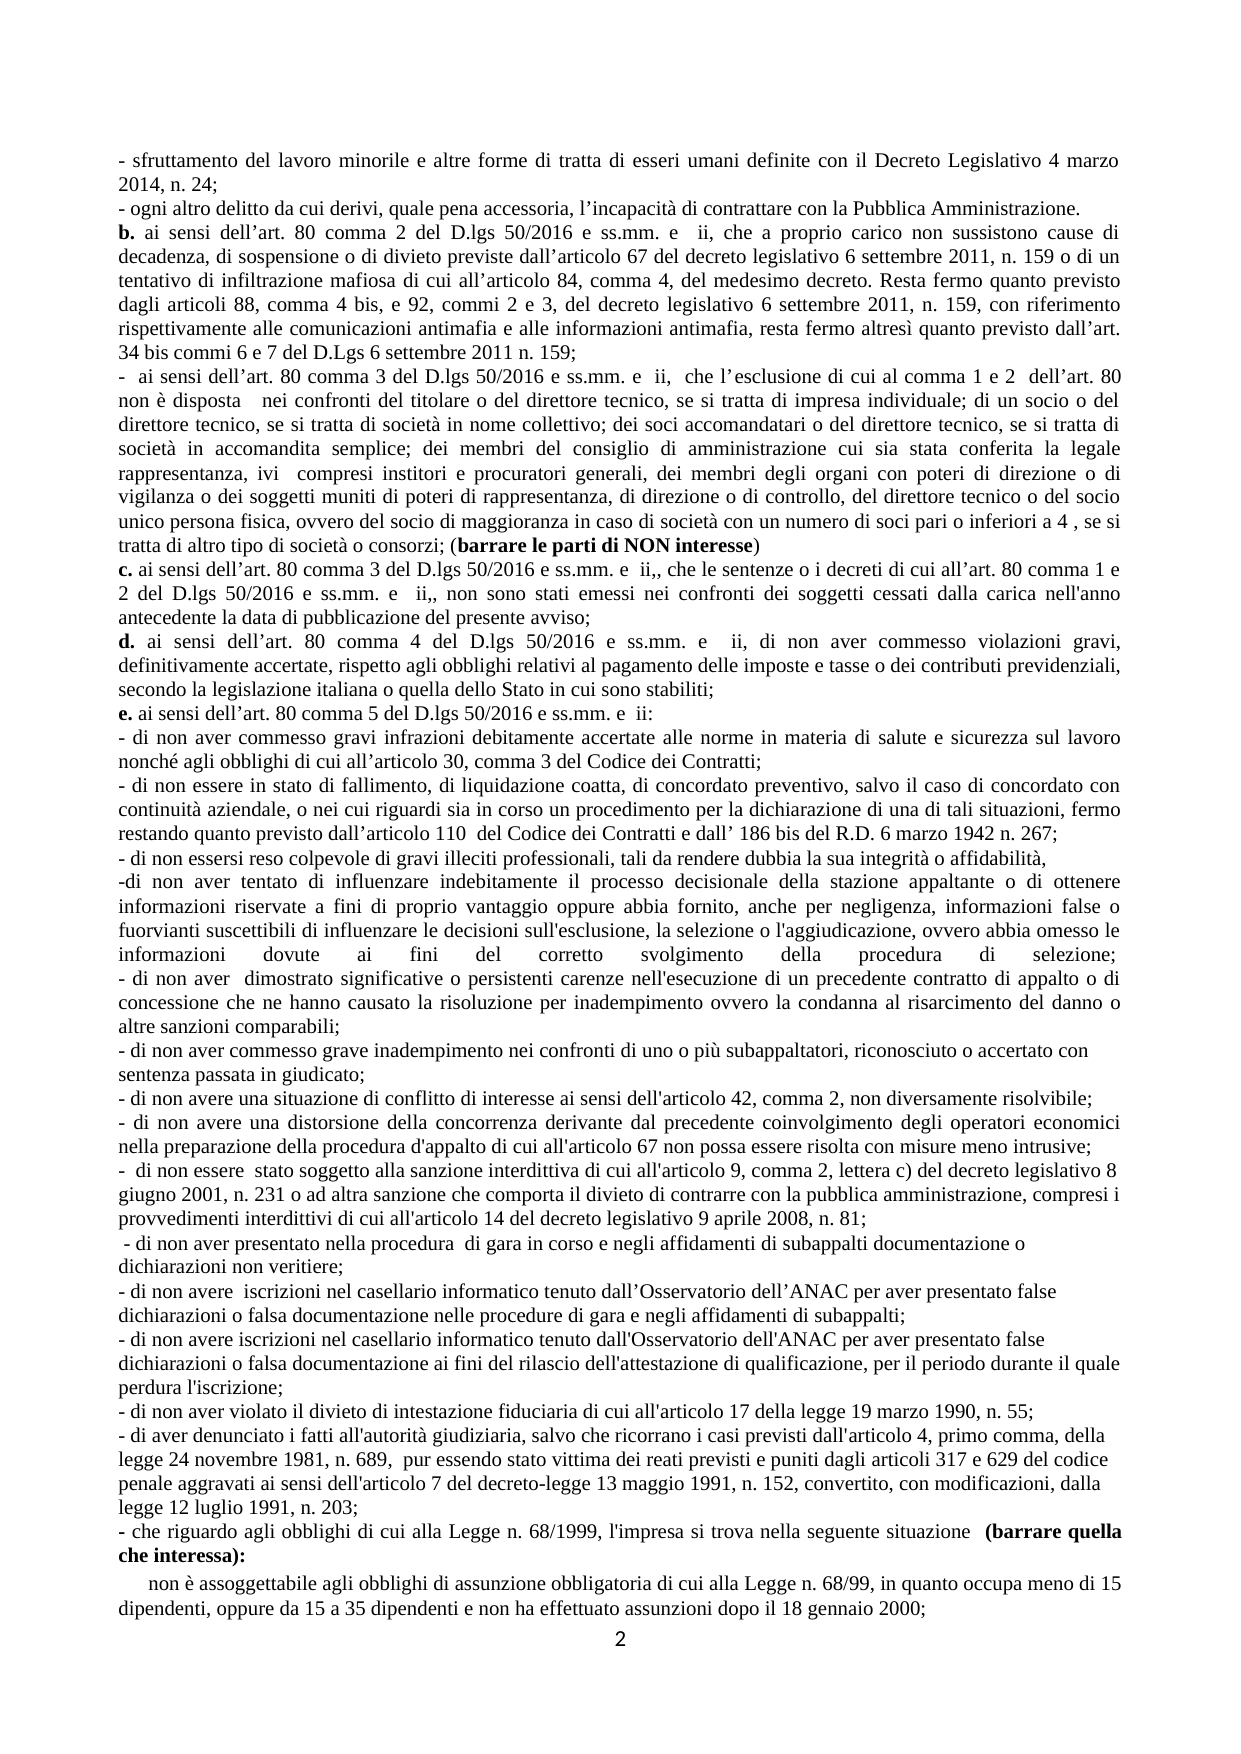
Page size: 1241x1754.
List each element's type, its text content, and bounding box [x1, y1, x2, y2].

text - ogni altro delitto da cui derivi, quale pena accessoria, l’incapacità di contrattare con la Pubblica Amministrazione. [118, 196, 1122, 220]
text -di non aver tentato di influenzare indebitamente il processo decisionale della stazione appaltante o di ottenere informazioni riservate a fini di proprio vantaggio oppure abbia fornito, anche per negligenza, informazioni false o fuorvianti suscettibili di influenzare le decisioni sull'esclusione, la selezione o l'aggiudicazione, ovvero abbia omesso le informazioni dovute ai fini del corretto svolgimento della procedura di selezione; - di non aver dimostrato significative o persistenti carenze nell'esecuzione di un precedente contratto di appalto o di concessione che ne hanno causato la risoluzione per inadempimento ovvero la condanna al risarcimento del danno o altre sanzioni comparabili; [118, 869, 1122, 1038]
text - di non avere iscrizioni nel casellario informatico tenuto dall'Osservatorio dell'ANAC per aver presentato false dichiarazioni o falsa documentazione ai fini del rilascio dell'attestazione di qualificazione, per il periodo durante il quale perdura l'iscrizione; [118, 1327, 1122, 1399]
text d. ai sensi dell’art. 80 comma 4 del D.lgs 50/2016 e ss.mm. e ii, di non aver commesso violazioni gravi, definitivamente accertate, rispetto agli obblighi relativi al pagamento delle imposte e tasse o dei contributi previdenziali, secondo la legislazione italiana o quella dello Stato in cui sono stabiliti; [118, 629, 1122, 701]
text - di aver denunciato i fatti all'autorità giudiziaria, salvo che ricorrano i casi previsti dall'articolo 4, primo comma, della legge 24 novembre 1981, n. 689, pur essendo stato vittima dei reati previsti e puniti dagli articoli 317 e 629 del codice penale aggravati ai sensi dell'articolo 7 del decreto-legge 13 maggio 1991, n. 152, convertito, con modificazioni, dalla legge 12 luglio 1991, n. 203; [118, 1423, 1122, 1519]
text  non è assoggettabile agli obblighi di assunzione obbligatoria di cui alla Legge n. 68/99, in quanto occupa meno di 15 dipendenti, oppure da 15 a 35 dipendenti e non ha effettuato assunzioni dopo il 18 gennaio 2000; [118, 1567, 1122, 1620]
text - che riguardo agli obblighi di cui alla Legge n. 68/1999, l'impresa si trova nella seguente situazione (barrare quella che interessa): [118, 1519, 1122, 1567]
text - di non essersi reso colpevole di gravi illeciti professionali, tali da rendere dubbia la sua integrità o affidabilità, [118, 845, 1122, 869]
text - ai sensi dell’art. 80 comma 3 del D.lgs 50/2016 e ss.mm. e ii, che l’esclusione di cui al comma 1 e 2 dell’art. 80 non è disposta nei confronti del titolare o del direttore tecnico, se si tratta di impresa individuale; di un socio o del direttore tecnico, se si tratta di società in nome collettivo; dei soci accomandatari o del direttore tecnico, se si tratta di società in accomandita semplice; dei membri del consiglio di amministrazione cui sia stata conferita la legale rappresentanza, ivi compresi institori e procuratori generali, dei membri degli organi con poteri di direzione o di vigilanza o dei soggetti muniti di poteri di rappresentanza, di direzione o di controllo, del direttore tecnico o del socio unico persona fisica, ovvero del socio di maggioranza in caso di società con un numero di soci pari o inferiori a 4 , se si tratta di altro tipo di società o consorzi; (barrare le parti di NON interesse) [118, 364, 1122, 557]
text - di non aver violato il divieto di intestazione fiduciaria di cui all'articolo 17 della legge 19 marzo 1990, n. 55; [118, 1399, 1122, 1423]
text - di non aver commesso grave inadempimento nei confronti di uno o più subappaltatori, riconosciuto o accertato con sentenza passata in giudicato; - di non avere una situazione di conflitto di interesse ai sensi dell'articolo 42, comma 2, non diversamente risolvibile; [118, 1038, 1122, 1110]
text - sfruttamento del lavoro minorile e altre forme di tratta di esseri umani definite con il Decreto Legislativo 4 marzo 2014, n. 24; [118, 148, 1122, 196]
text - di non essere in stato di fallimento, di liquidazione coatta, di concordato preventivo, salvo il caso di concordato con continuità aziendale, o nei cui riguardi sia in corso un procedimento per la dichiarazione di una di tali situazioni, fermo restando quanto previsto dall’articolo 110 del Codice dei Contratti e dall’ 186 bis del R.D. 6 marzo 1942 n. 267; [118, 773, 1122, 845]
text - di non avere una distorsione della concorrenza derivante dal precedente coinvolgimento degli operatori economici nella preparazione della procedura d'appalto di cui all'articolo 67 non possa essere risolta con misure meno intrusive; [118, 1110, 1122, 1158]
text c. ai sensi dell’art. 80 comma 3 del D.lgs 50/2016 e ss.mm. e ii,, che le sentenze o i decreti di cui all’art. 80 comma 1 e 2 del D.lgs 50/2016 e ss.mm. e ii,, non sono stati emessi nei confronti dei soggetti cessati dalla carica nell'anno antecedente la data di pubblicazione del presente avviso; [118, 557, 1122, 629]
text b. ai sensi dell’art. 80 comma 2 del D.lgs 50/2016 e ss.mm. e ii, che a proprio carico non sussistono cause di decadenza, di sospensione o di divieto previste dall’articolo 67 del decreto legislativo 6 settembre 2011, n. 159 o di un tentativo di infiltrazione mafiosa di cui all’articolo 84, comma 4, del medesimo decreto. Resta fermo quanto previsto dagli articoli 88, comma 4 bis, e 92, commi 2 e 3, del decreto legislativo 6 settembre 2011, n. 159, con riferimento rispettivamente alle comunicazioni antimafia e alle informazioni antimafia, resta fermo altresì quanto previsto dall’art. 34 bis commi 6 e 7 del D.Lgs 6 settembre 2011 n. 159; [118, 220, 1122, 364]
text - di non aver commesso gravi infrazioni debitamente accertate alle norme in materia di salute e sicurezza sul lavoro nonché agli obblighi di cui all’articolo 30, comma 3 del Codice dei Contratti; [118, 725, 1122, 773]
text - di non essere stato soggetto alla sanzione interdittiva di cui all'articolo 9, comma 2, lettera c) del decreto legislativo 8 giugno 2001, n. 231 o ad altra sanzione che comporta il divieto di contrarre con la pubblica amministrazione, compresi i provvedimenti interdittivi di cui all'articolo 14 del decreto legislativo 9 aprile 2008, n. 81; - di non aver presentato nella procedura di gara in corso e negli affidamenti di subappalti documentazione o dichiarazioni non veritiere; - di non avere iscrizioni nel casellario informatico tenuto dall’Osservatorio dell’ANAC per aver presentato false dichiarazioni o falsa documentazione nelle procedure di gara e negli affidamenti di subappalti; [118, 1158, 1122, 1327]
text e. ai sensi dell’art. 80 comma 5 del D.lgs 50/2016 e ss.mm. e ii: [118, 701, 1122, 725]
